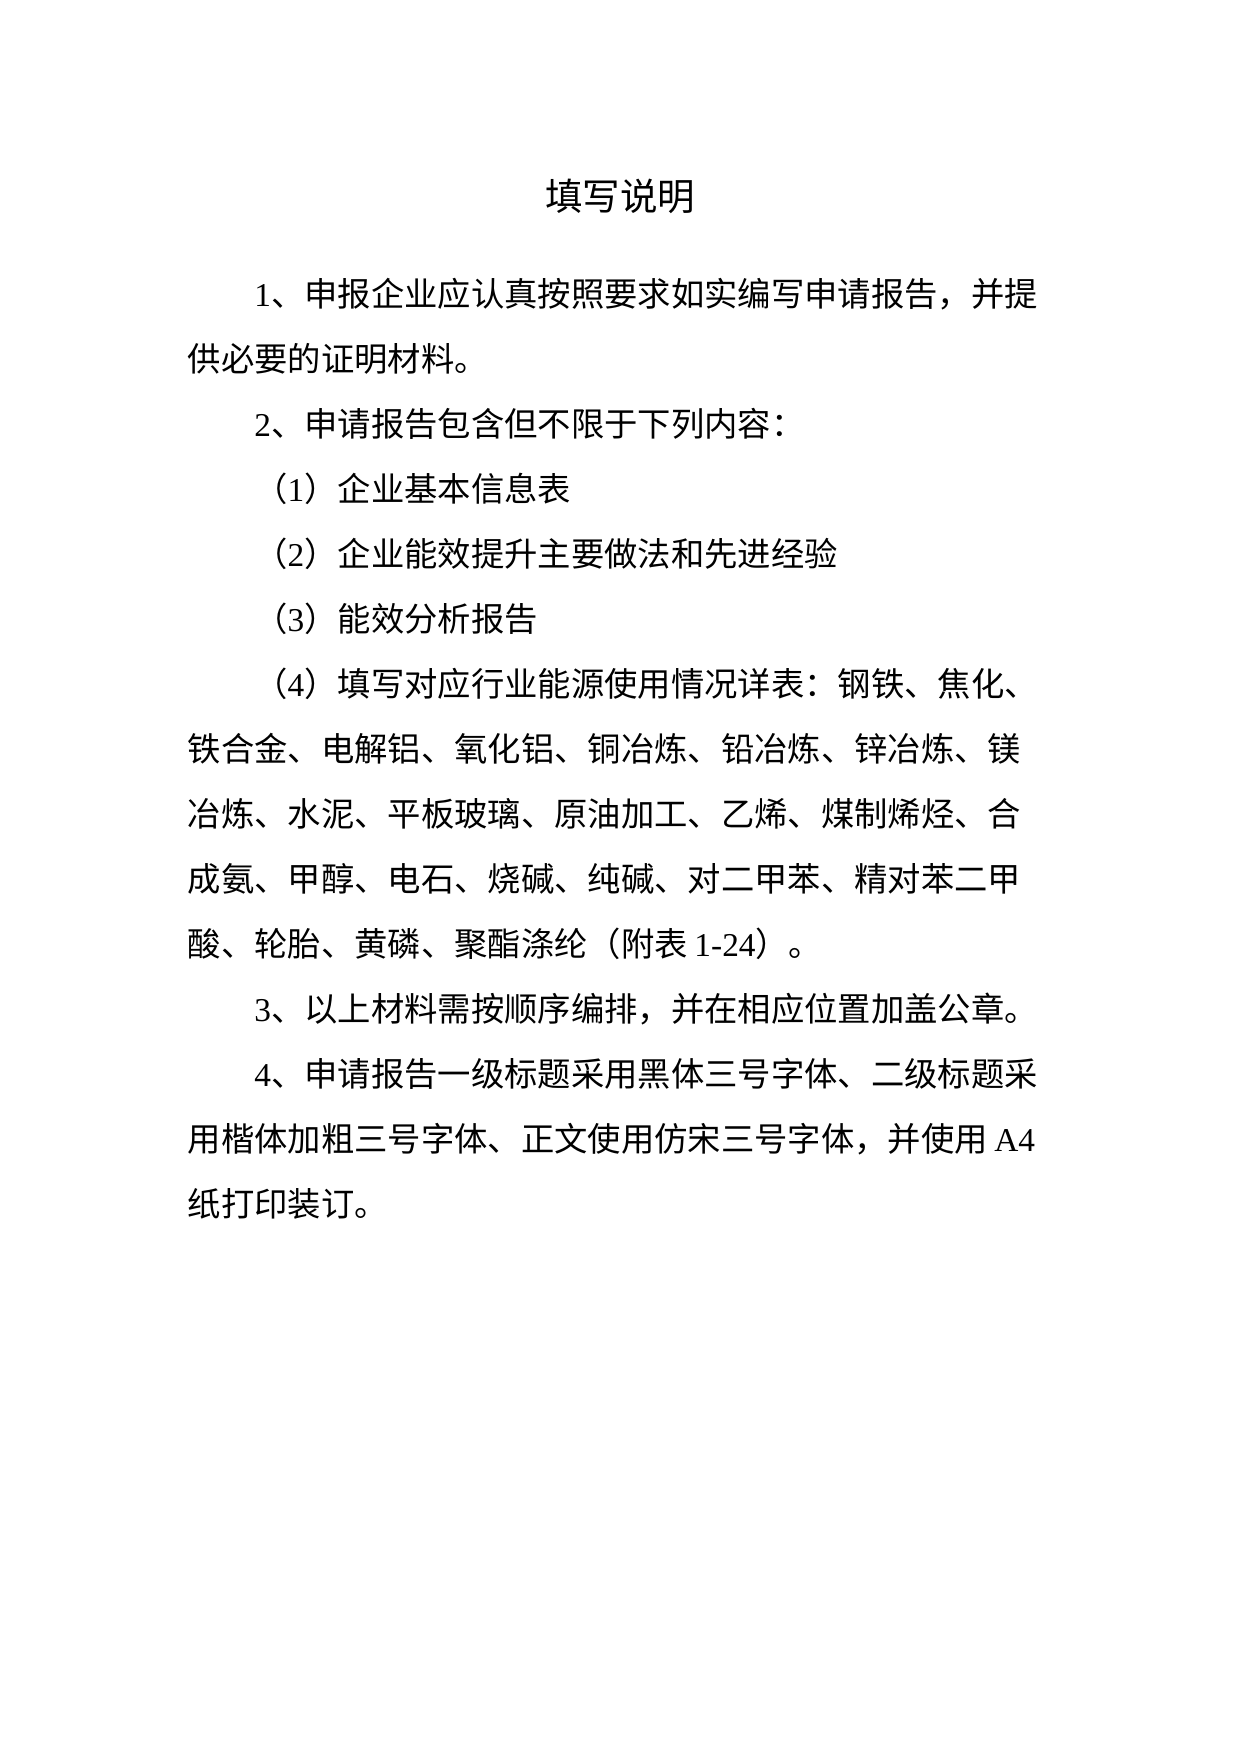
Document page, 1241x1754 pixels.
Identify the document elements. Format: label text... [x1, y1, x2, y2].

text （1）企业基本信息表 [187, 454, 1053, 519]
list 填写对应行业能源使用情况详表：钢铁、焦化、铁合金、电解铝、氧化铝、铜冶炼、铅冶炼、锌冶炼、镁冶炼、水泥、平板玻璃、原油加工、乙烯、煤制烯烃、合成氨、甲醇、电石、烧碱、纯碱、对二甲苯、精对苯二甲酸、轮胎、黄磷、聚酯涤纶（附表1-24）。 [187, 649, 1053, 974]
text 1、申报企业应认真按照要求如实编写申请报告，并提供必要的证明材料。 [187, 259, 1053, 389]
text 填写说明 [187, 162, 1053, 227]
list 能效分析报告 [187, 584, 1053, 649]
text （2）企业能效提升主要做法和先进经验 [187, 519, 1053, 584]
list 以上材料需按顺序编排，并在相应位置加盖公章。 [187, 974, 1053, 1039]
list 申请报告一级标题采用黑体三号字体、二级标题采用楷体加粗三号字体、正文使用仿宋三号字体，并使用A4纸打印装订。 [187, 1039, 1053, 1234]
text 2、申请报告包含但不限于下列内容： [187, 389, 1053, 454]
